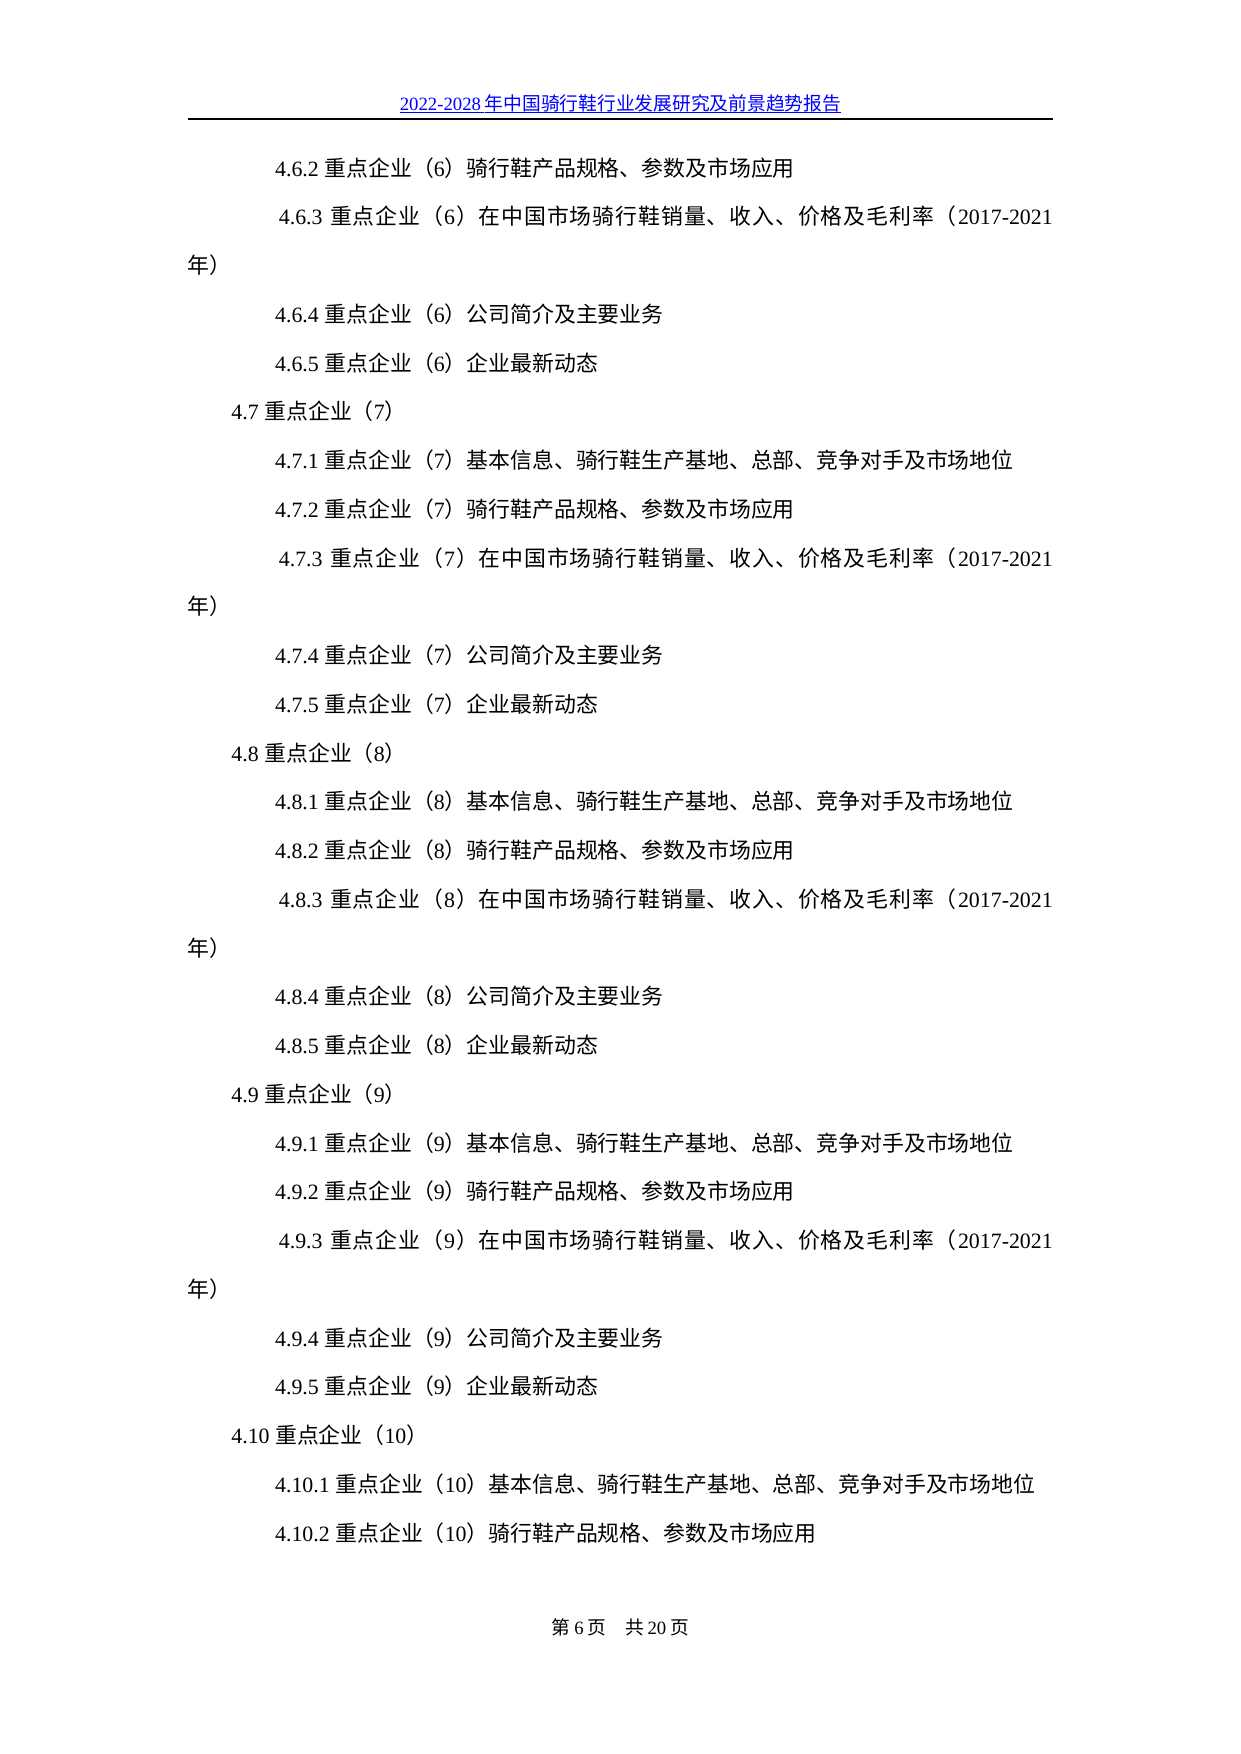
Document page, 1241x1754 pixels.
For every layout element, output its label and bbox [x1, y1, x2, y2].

text [187, 150, 1053, 1548]
